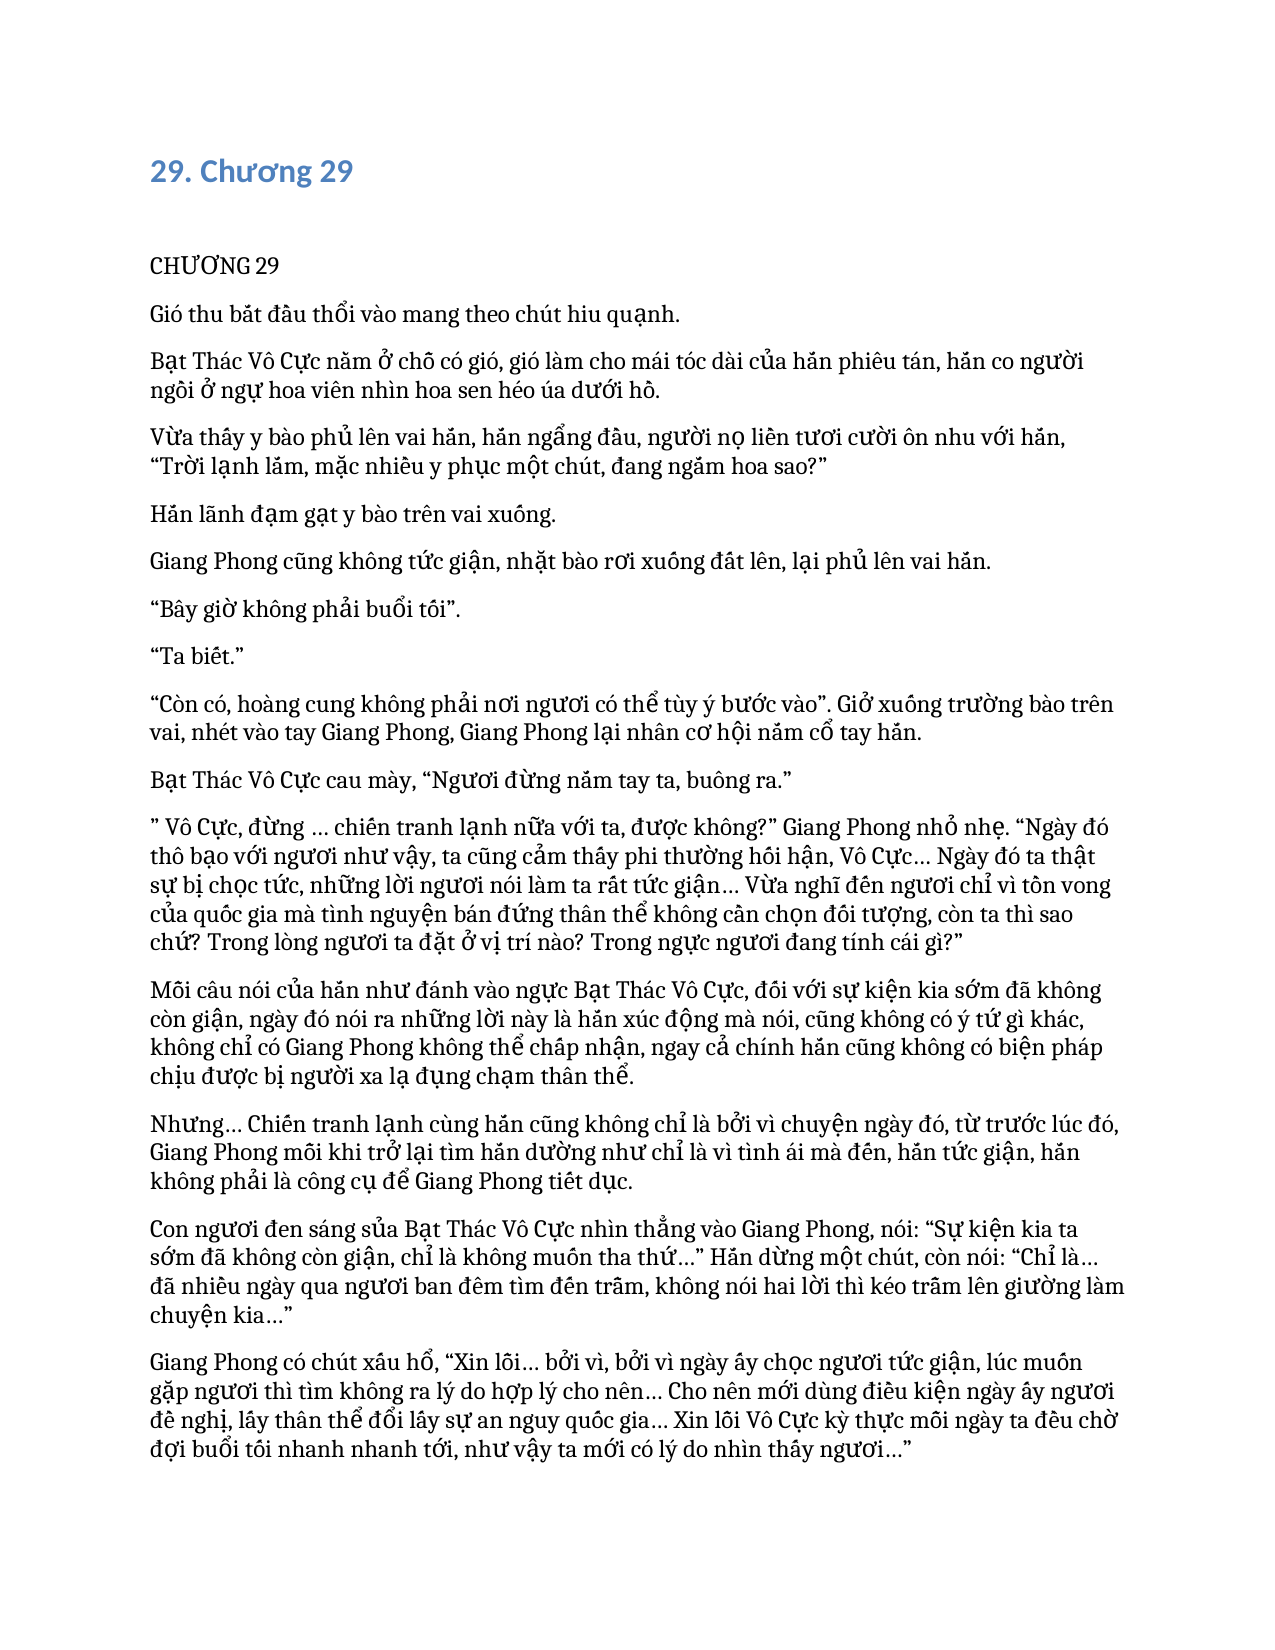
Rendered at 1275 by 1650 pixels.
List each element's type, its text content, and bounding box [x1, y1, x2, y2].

text Mỗi câu nói của hắn như đánh vào ngực Bạt Thác Vô Cực, đối với sự kiện kia sớm đã không còn giận, ngày đó nói ra những lời này là hắn xúc động mà nói, cũng không có ý tứ gì khác, không chỉ có Giang Phong không thể chấp nhận, ngay cả chính hắn cũng không có biện pháp chịu được bị người xa lạ đụng chạm thân thể. [150, 976, 1125, 1091]
text CHƯƠNG 29 [150, 194, 1125, 281]
text Giang Phong có chút xấu hổ, “Xin lỗi… bởi vì, bởi vì ngày ấy chọc ngươi tức giận, lúc muốn gặp ngươi thì tìm không ra lý do hợp lý cho nên… Cho nên mới dùng điều kiện ngày ấy ngươi đề nghị, lấy thân thể đổi lấy sự an nguy quốc gia… Xin lỗi Vô Cực kỳ thực mỗi ngày ta đều chờ đợi buổi tối nhanh nhanh tới, như vậy ta mới có lý do nhìn thấy ngươi…” [150, 1348, 1125, 1463]
text Hắn lãnh đạm gạt y bào trên vai xuống. [150, 499, 1125, 528]
text Bạt Thác Vô Cực cau mày, “Ngươi đừng nắm tay ta, buông ra.” [150, 766, 1125, 794]
text “Ta biết.” [150, 642, 1125, 671]
text Gió thu bắt đầu thổi vào mang theo chút hiu quạnh. [150, 299, 1125, 328]
text “Còn có, hoàng cung không phải nơi ngươi có thể tùy ý bước vào”. Giở xuống trường bào trên vai, nhét vào tay Giang Phong, Giang Phong lại nhân cơ hội nắm cổ tay hắn. [150, 689, 1125, 747]
text “Bây giờ không phải buổi tối”. [150, 594, 1125, 623]
text Bạt Thác Vô Cực nằm ở chỗ có gió, gió làm cho mái tóc dài của hắn phiêu tán, hắn co người ngồi ở ngự hoa viên nhìn hoa sen héo úa dưới hồ. [150, 347, 1125, 404]
subtitle 29. Chương 29 [150, 150, 1125, 191]
text Vừa thấy y bào phủ lên vai hắn, hắn ngẩng đầu, người nọ liền tươi cười ôn nhu với hắn, “Trời lạnh lắm, mặc nhiều y phục một chút, đang ngắm hoa sao?” [150, 423, 1125, 481]
text Con ngươi đen sáng sủa Bạt Thác Vô Cực nhìn thẳng vào Giang Phong, nói: “Sự kiện kia ta sớm đã không còn giận, chỉ là không muốn tha thứ…” Hắn dừng một chút, còn nói: “Chỉ là… đã nhiều ngày qua ngươi ban đêm tìm đến trẫm, không nói hai lời thì kéo trẫm lên giường làm chuyện kia…” [150, 1214, 1125, 1329]
text ” Vô Cực, đừng … chiến tranh lạnh nữa với ta, được không?” Giang Phong nhỏ nhẹ. “Ngày đó thô bạo với ngươi như vậy, ta cũng cảm thấy phi thường hối hận, Vô Cực… Ngày đó ta thật sự bị chọc tức, những lời ngươi nói làm ta rất tức giận… Vừa nghĩ đến ngươi chỉ vì tồn vong của quốc gia mà tình nguyện bán đứng thân thể không cần chọn đối tượng, còn ta thì sao chứ? Trong lòng ngươi ta đặt ở vị trí nào? Trong ngực ngươi đang tính cái gì?” [150, 813, 1125, 957]
text Nhưng… Chiến tranh lạnh cùng hắn cũng không chỉ là bởi vì chuyện ngày đó, từ trước lúc đó, Giang Phong mỗi khi trở lại tìm hắn dường như chỉ là vì tình ái mà đến, hắn tức giận, hắn không phải là công cụ để Giang Phong tiết dục. [150, 1109, 1125, 1196]
text Giang Phong cũng không tức giận, nhặt bào rơi xuống đất lên, lại phủ lên vai hắn. [150, 547, 1125, 576]
